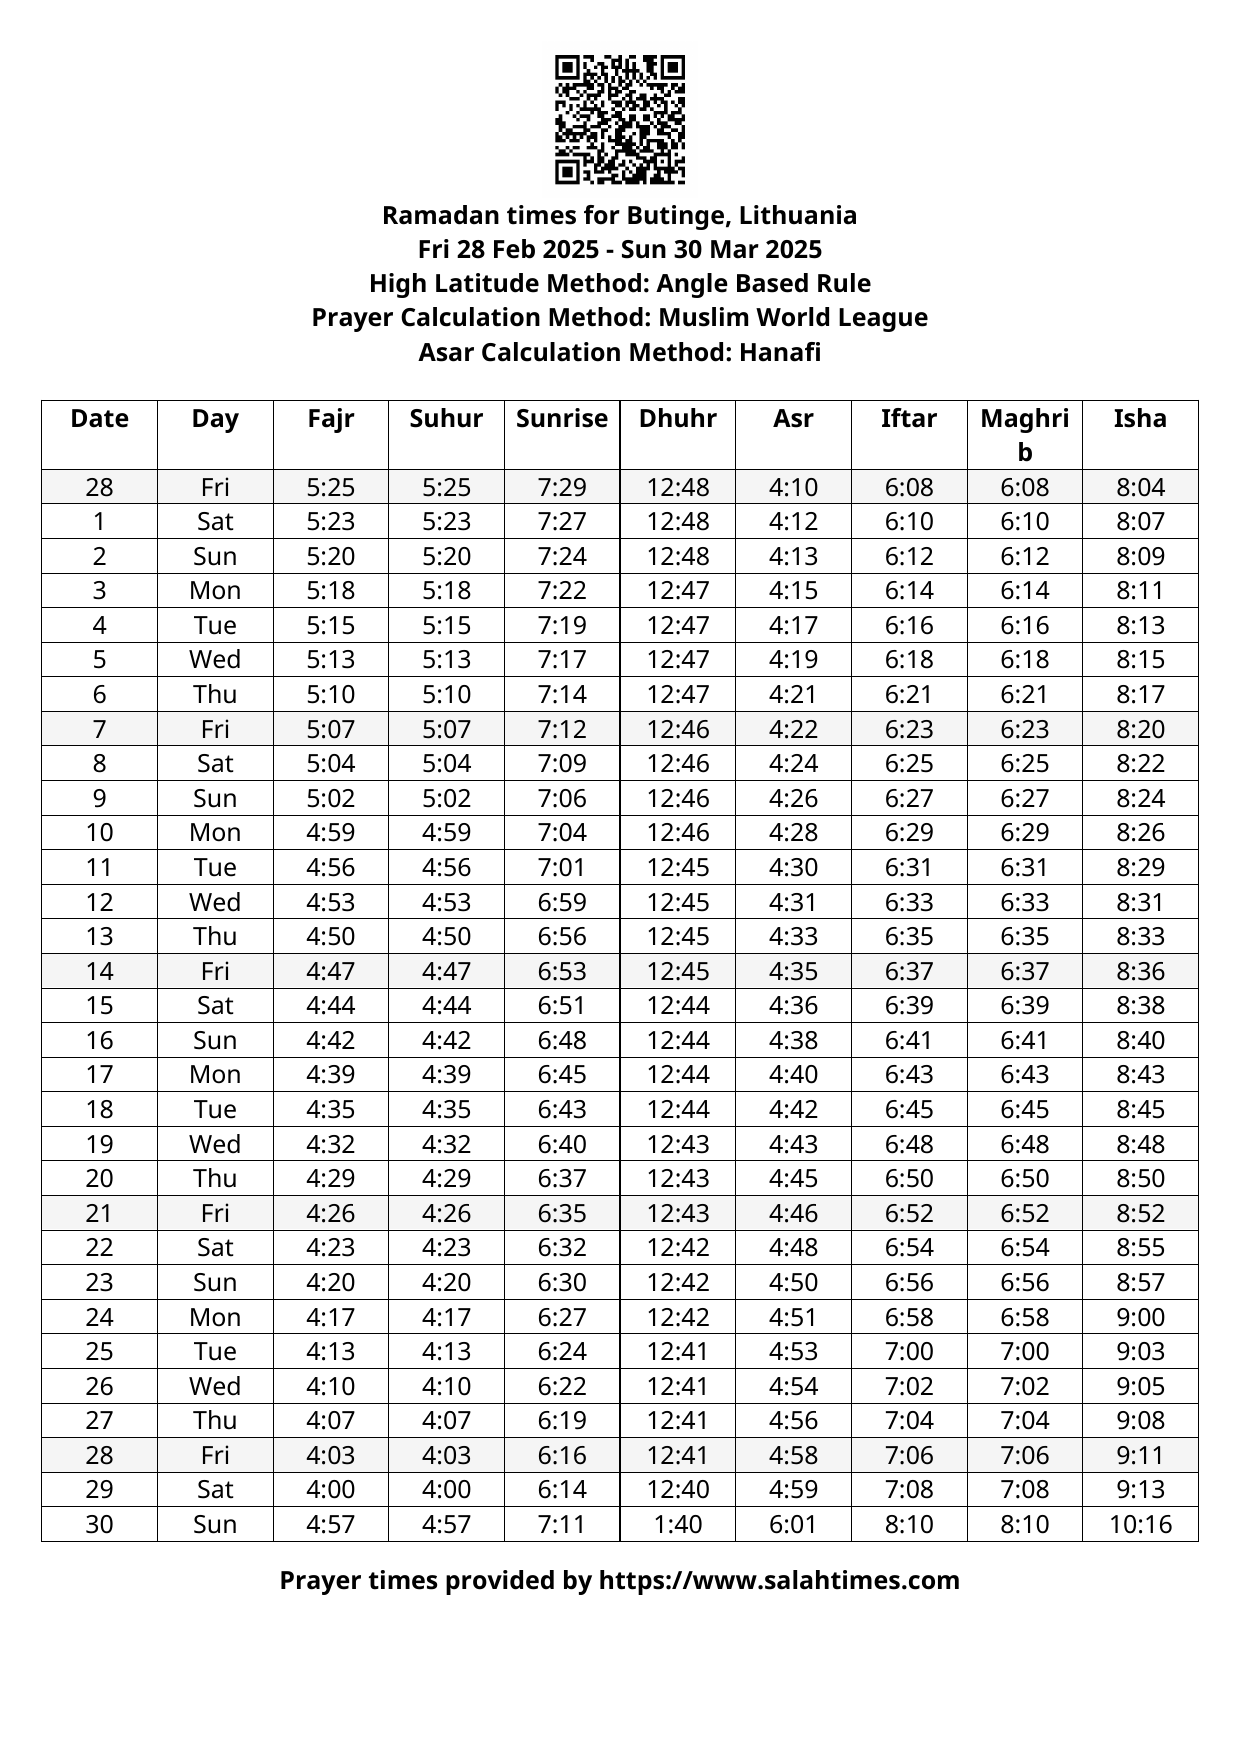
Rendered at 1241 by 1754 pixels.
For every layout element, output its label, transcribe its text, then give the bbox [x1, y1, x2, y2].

table_cell 6:10 [968, 504, 1082, 538]
table_cell 12:47 [621, 677, 735, 711]
table_cell 11 [42, 850, 157, 884]
table_cell 20 [42, 1161, 157, 1195]
table_cell 6:30 [505, 1265, 619, 1299]
table_cell 6:16 [852, 608, 967, 642]
table_cell 6:43 [852, 1058, 967, 1091]
table_cell 5:25 [389, 470, 504, 503]
table_cell Sat [158, 1473, 273, 1506]
table_cell 4:58 [736, 1438, 851, 1472]
table_cell 6:51 [505, 989, 619, 1022]
table_cell 5:04 [274, 746, 388, 780]
table_cell 6:37 [852, 954, 967, 987]
table_cell 6:48 [505, 1023, 619, 1057]
table_cell 26 [42, 1369, 157, 1402]
table_cell 5:18 [389, 574, 504, 607]
table_cell 16 [42, 1023, 157, 1057]
table_header Fajr [274, 401, 388, 469]
table_cell 4:10 [274, 1369, 388, 1402]
table_cell Sun [158, 1023, 273, 1057]
table_cell 6:31 [852, 850, 967, 884]
text Prayer times provided by https://www.salahtimes.com [42, 1563, 1198, 1597]
table_cell 4:53 [274, 885, 388, 918]
table_cell 12:43 [621, 1127, 735, 1160]
table_cell 4:47 [274, 954, 388, 987]
table_cell 7:00 [968, 1334, 1082, 1368]
table_cell 4:36 [736, 989, 851, 1022]
table_cell 7:19 [505, 608, 619, 642]
table_cell 4:54 [736, 1369, 851, 1402]
table_cell 12:44 [621, 989, 735, 1022]
table_cell 8:15 [1083, 643, 1198, 676]
table_cell 6:39 [852, 989, 967, 1022]
table_cell 12:47 [621, 574, 735, 607]
table_cell 6:35 [505, 1196, 619, 1229]
text Ramadan times for Butinge, Lithuania [42, 198, 1198, 232]
table_cell 29 [42, 1473, 157, 1506]
table_cell Sat [158, 746, 273, 780]
table_cell Fri [158, 712, 273, 745]
table_cell 5:13 [389, 643, 504, 676]
table_cell 4:20 [274, 1265, 388, 1299]
table_cell 4:28 [736, 816, 851, 849]
table_cell 6:50 [852, 1161, 967, 1195]
table_cell 8 [42, 746, 157, 780]
table_cell 6:08 [852, 470, 967, 503]
table_cell 6:23 [852, 712, 967, 745]
table_cell 8:11 [1083, 574, 1198, 607]
table_cell 18 [42, 1092, 157, 1126]
table_cell 6:33 [852, 885, 967, 918]
table_cell 8:09 [1083, 539, 1198, 572]
table_cell Sat [158, 504, 273, 538]
table_cell 12:45 [621, 850, 735, 884]
table_cell 8:38 [1083, 989, 1198, 1022]
table_cell 12:46 [621, 746, 735, 780]
table_cell 6:22 [505, 1369, 619, 1402]
table_cell Wed [158, 885, 273, 918]
table_cell 6:16 [968, 608, 1082, 642]
table_cell 6:41 [968, 1023, 1082, 1057]
table_header Sunrise [505, 401, 619, 469]
table_cell 28 [42, 470, 157, 503]
table_cell 17 [42, 1058, 157, 1091]
table_cell 6:54 [968, 1231, 1082, 1264]
table_cell 4:29 [389, 1161, 504, 1195]
table_cell 5:13 [274, 643, 388, 676]
table_cell 12:46 [621, 816, 735, 849]
table_cell 6:29 [852, 816, 967, 849]
table_cell 4:17 [274, 1300, 388, 1333]
table_cell 7:17 [505, 643, 619, 676]
table_cell 8:07 [1083, 504, 1198, 538]
table_cell 4:26 [274, 1196, 388, 1229]
table_cell 4:13 [274, 1334, 388, 1368]
table_cell Thu [158, 1161, 273, 1195]
table_cell 6:33 [968, 885, 1082, 918]
table_cell 4:56 [736, 1404, 851, 1437]
table_cell 12:44 [621, 1023, 735, 1057]
table_cell 27 [42, 1404, 157, 1437]
table_cell Wed [158, 1127, 273, 1160]
table_cell 6:25 [968, 746, 1082, 780]
table_cell 8:20 [1083, 712, 1198, 745]
table_cell 4:13 [389, 1334, 504, 1368]
table_cell 8:40 [1083, 1023, 1198, 1057]
table_cell 7 [42, 712, 157, 745]
table_cell Sat [158, 1231, 273, 1264]
table_cell 12:41 [621, 1334, 735, 1368]
table_cell 12:48 [621, 539, 735, 572]
table_cell Wed [158, 1369, 273, 1402]
table_cell 8:10 [968, 1507, 1082, 1541]
table_cell 4:07 [274, 1404, 388, 1437]
table_cell 8:29 [1083, 850, 1198, 884]
table_cell 4:59 [736, 1473, 851, 1506]
table_cell Sat [158, 989, 273, 1022]
table_cell 4:56 [274, 850, 388, 884]
table_cell 7:01 [505, 850, 619, 884]
table_cell 7:27 [505, 504, 619, 538]
table_cell Sun [158, 539, 273, 572]
table_cell 8:10 [852, 1507, 967, 1541]
text High Latitude Method: Angle Based Rule [42, 266, 1198, 300]
table_cell 12:43 [621, 1161, 735, 1195]
table_cell 7:06 [852, 1438, 967, 1472]
table_cell 6:59 [505, 885, 619, 918]
table_cell 6:58 [968, 1300, 1082, 1333]
table_cell 9:05 [1083, 1369, 1198, 1402]
table_cell Sun [158, 1507, 273, 1541]
table_cell 4:53 [736, 1334, 851, 1368]
table_cell 6:12 [852, 539, 967, 572]
table_cell 4:40 [736, 1058, 851, 1091]
picture [542, 41, 699, 198]
table_cell 7:06 [968, 1438, 1082, 1472]
table_cell 8:52 [1083, 1196, 1198, 1229]
table_cell 4:57 [389, 1507, 504, 1541]
table_cell Thu [158, 677, 273, 711]
table_cell 6:23 [968, 712, 1082, 745]
table_cell 5:20 [389, 539, 504, 572]
table_cell 6:56 [968, 1265, 1082, 1299]
table_cell 4:32 [274, 1127, 388, 1160]
table_cell 12:40 [621, 1473, 735, 1506]
table_cell 4:32 [389, 1127, 504, 1160]
table_cell 6:37 [968, 954, 1082, 987]
table_cell 4:47 [389, 954, 504, 987]
table_cell 4:33 [736, 919, 851, 953]
table_cell 12:44 [621, 1058, 735, 1091]
table_cell 4:19 [736, 643, 851, 676]
table_cell 5:02 [389, 781, 504, 814]
table_cell 4:07 [389, 1404, 504, 1437]
table_cell 4:12 [736, 504, 851, 538]
table_cell 2 [42, 539, 157, 572]
table_cell 7:12 [505, 712, 619, 745]
table_cell 4:03 [274, 1438, 388, 1472]
table_cell 7:02 [852, 1369, 967, 1402]
table_cell 5:07 [389, 712, 504, 745]
table_cell 7:11 [505, 1507, 619, 1541]
table_cell 6:43 [968, 1058, 1082, 1091]
table_cell 8:55 [1083, 1231, 1198, 1264]
table_cell 7:29 [505, 470, 619, 503]
table_cell 12:42 [621, 1300, 735, 1333]
table_cell 12:47 [621, 608, 735, 642]
table_cell 6:52 [968, 1196, 1082, 1229]
table_cell 12:44 [621, 1092, 735, 1126]
table_cell 9:13 [1083, 1473, 1198, 1506]
table_cell 8:22 [1083, 746, 1198, 780]
table_cell 4:39 [274, 1058, 388, 1091]
table_cell 12:41 [621, 1369, 735, 1402]
table_cell 7:04 [968, 1404, 1082, 1437]
table_cell 6:40 [505, 1127, 619, 1160]
table_cell 4:42 [736, 1092, 851, 1126]
table_cell 6:31 [968, 850, 1082, 884]
table_cell Mon [158, 816, 273, 849]
table_cell 4:35 [274, 1092, 388, 1126]
table_cell 4:46 [736, 1196, 851, 1229]
table_cell 19 [42, 1127, 157, 1160]
text Fri 28 Feb 2025 - Sun 30 Mar 2025 [42, 232, 1198, 266]
table_cell 12:42 [621, 1265, 735, 1299]
table_cell Sun [158, 781, 273, 814]
table_cell 8:57 [1083, 1265, 1198, 1299]
table_cell 6:52 [852, 1196, 967, 1229]
table_cell 6:25 [852, 746, 967, 780]
table_cell 4:50 [736, 1265, 851, 1299]
table_cell 23 [42, 1265, 157, 1299]
table_cell 6:12 [968, 539, 1082, 572]
table_cell 8:33 [1083, 919, 1198, 953]
table_cell 12:46 [621, 712, 735, 745]
table_cell 5:18 [274, 574, 388, 607]
table_cell 7:02 [968, 1369, 1082, 1402]
table_cell 5:04 [389, 746, 504, 780]
table_header Dhuhr [621, 401, 735, 469]
table_header Asr [736, 401, 851, 469]
table_cell 12:45 [621, 954, 735, 987]
table_cell 12:45 [621, 919, 735, 953]
table_cell 4:30 [736, 850, 851, 884]
table_cell 6:35 [852, 919, 967, 953]
table_cell 12:42 [621, 1231, 735, 1264]
table_cell Mon [158, 1058, 273, 1091]
table_cell 4:50 [389, 919, 504, 953]
table_cell Thu [158, 1404, 273, 1437]
table_cell 8:17 [1083, 677, 1198, 711]
table_cell 4:43 [736, 1127, 851, 1160]
table_cell 4:48 [736, 1231, 851, 1264]
table_cell 8:31 [1083, 885, 1198, 918]
table_cell 12:46 [621, 781, 735, 814]
table_cell 4:42 [274, 1023, 388, 1057]
table_cell Mon [158, 1300, 273, 1333]
table_cell 12:41 [621, 1438, 735, 1472]
table_cell 4:17 [736, 608, 851, 642]
table_cell 8:04 [1083, 470, 1198, 503]
table_cell 7:08 [852, 1473, 967, 1506]
table_cell 7:00 [852, 1334, 967, 1368]
table_cell 4:35 [736, 954, 851, 987]
table_cell 7:22 [505, 574, 619, 607]
table_cell 5:15 [274, 608, 388, 642]
table_cell 13 [42, 919, 157, 953]
table_cell 4:31 [736, 885, 851, 918]
table_header Maghrib [968, 401, 1082, 469]
table_cell 4:39 [389, 1058, 504, 1091]
table_cell 6:24 [505, 1334, 619, 1368]
table_cell Fri [158, 470, 273, 503]
table_cell 4 [42, 608, 157, 642]
table_cell 1:40 [621, 1507, 735, 1541]
table_cell 4:44 [389, 989, 504, 1022]
table_cell 6:14 [852, 574, 967, 607]
table_cell 6:27 [505, 1300, 619, 1333]
table_cell 6:43 [505, 1092, 619, 1126]
table_cell 4:29 [274, 1161, 388, 1195]
table_cell 22 [42, 1231, 157, 1264]
table_cell 4:24 [736, 746, 851, 780]
table_cell 4:45 [736, 1161, 851, 1195]
table_cell 6:53 [505, 954, 619, 987]
table_cell 6:21 [852, 677, 967, 711]
table_cell Tue [158, 1092, 273, 1126]
table_cell 12 [42, 885, 157, 918]
table_cell 7:14 [505, 677, 619, 711]
table_cell 6:27 [968, 781, 1082, 814]
table_cell 9:00 [1083, 1300, 1198, 1333]
table_cell Fri [158, 1196, 273, 1229]
table_cell 6:32 [505, 1231, 619, 1264]
table_cell 12:48 [621, 470, 735, 503]
table_cell 8:48 [1083, 1127, 1198, 1160]
table_cell 10 [42, 816, 157, 849]
table_cell Sun [158, 1265, 273, 1299]
table_cell 4:10 [736, 470, 851, 503]
table_cell 5:15 [389, 608, 504, 642]
table_cell 1 [42, 504, 157, 538]
table_cell 5:02 [274, 781, 388, 814]
table_cell 6:54 [852, 1231, 967, 1264]
table_cell 12:41 [621, 1404, 735, 1437]
table_cell 5:23 [389, 504, 504, 538]
table_cell 6:01 [736, 1507, 851, 1541]
table_cell 4:59 [389, 816, 504, 849]
table_cell 9:11 [1083, 1438, 1198, 1472]
table_cell 4:17 [389, 1300, 504, 1333]
table_cell Mon [158, 574, 273, 607]
table_cell 12:47 [621, 643, 735, 676]
table_header Isha [1083, 401, 1198, 469]
table_cell 6:58 [852, 1300, 967, 1333]
table_cell 30 [42, 1507, 157, 1541]
table_cell 15 [42, 989, 157, 1022]
table_cell 5:10 [389, 677, 504, 711]
table_cell 6:29 [968, 816, 1082, 849]
table_cell Thu [158, 919, 273, 953]
table_cell 6 [42, 677, 157, 711]
table_cell 14 [42, 954, 157, 987]
table_cell 7:09 [505, 746, 619, 780]
table_cell 4:42 [389, 1023, 504, 1057]
table_cell Tue [158, 608, 273, 642]
table_cell 4:21 [736, 677, 851, 711]
table_cell 5 [42, 643, 157, 676]
table_cell 4:00 [274, 1473, 388, 1506]
table_cell 7:04 [505, 816, 619, 849]
table_cell 6:18 [852, 643, 967, 676]
table_cell 6:56 [852, 1265, 967, 1299]
table_cell 6:14 [968, 574, 1082, 607]
table_cell 6:45 [968, 1092, 1082, 1126]
table_cell 9 [42, 781, 157, 814]
table_cell 6:19 [505, 1404, 619, 1437]
table_cell 5:07 [274, 712, 388, 745]
table_cell 4:03 [389, 1438, 504, 1472]
table_cell 5:10 [274, 677, 388, 711]
table_cell 6:18 [968, 643, 1082, 676]
table_cell 7:06 [505, 781, 619, 814]
table_cell 6:21 [968, 677, 1082, 711]
table_cell 8:26 [1083, 816, 1198, 849]
table_cell 4:38 [736, 1023, 851, 1057]
table_cell 8:45 [1083, 1092, 1198, 1126]
table_cell 6:14 [505, 1473, 619, 1506]
text Asar Calculation Method: Hanafi [42, 334, 1198, 368]
table_cell 6:16 [505, 1438, 619, 1472]
table_cell 4:35 [389, 1092, 504, 1126]
table_cell 4:56 [389, 850, 504, 884]
table_cell 5:23 [274, 504, 388, 538]
table_cell 7:04 [852, 1404, 967, 1437]
table_header Iftar [852, 401, 967, 469]
table_cell 6:48 [968, 1127, 1082, 1160]
table_cell 4:53 [389, 885, 504, 918]
table_cell 6:56 [505, 919, 619, 953]
table_cell 6:39 [968, 989, 1082, 1022]
table_cell 4:50 [274, 919, 388, 953]
table_cell 8:24 [1083, 781, 1198, 814]
table_cell 4:26 [736, 781, 851, 814]
table_cell 5:25 [274, 470, 388, 503]
table_cell 12:48 [621, 504, 735, 538]
table_cell 4:13 [736, 539, 851, 572]
table_cell 6:48 [852, 1127, 967, 1160]
table_cell Tue [158, 850, 273, 884]
table_cell 4:22 [736, 712, 851, 745]
table_cell 7:24 [505, 539, 619, 572]
table_cell Fri [158, 954, 273, 987]
table_cell Fri [158, 1438, 273, 1472]
table_cell 28 [42, 1438, 157, 1472]
table_cell 8:36 [1083, 954, 1198, 987]
table_cell 6:50 [968, 1161, 1082, 1195]
table_header Date [42, 401, 157, 469]
table_cell 10:16 [1083, 1507, 1198, 1541]
table_cell 8:43 [1083, 1058, 1198, 1091]
text Prayer Calculation Method: Muslim World League [42, 300, 1198, 334]
table_cell 6:27 [852, 781, 967, 814]
table_cell 5:20 [274, 539, 388, 572]
table_cell 24 [42, 1300, 157, 1333]
table_cell 9:03 [1083, 1334, 1198, 1368]
table_cell 4:51 [736, 1300, 851, 1333]
table_cell 3 [42, 574, 157, 607]
table_cell 6:45 [505, 1058, 619, 1091]
table_cell 21 [42, 1196, 157, 1229]
table_cell 4:20 [389, 1265, 504, 1299]
table_cell 6:35 [968, 919, 1082, 953]
table_cell 6:45 [852, 1092, 967, 1126]
table_cell 8:13 [1083, 608, 1198, 642]
table_cell 4:59 [274, 816, 388, 849]
table_cell 4:10 [389, 1369, 504, 1402]
table_cell 6:41 [852, 1023, 967, 1057]
table_cell 25 [42, 1334, 157, 1368]
table_cell Wed [158, 643, 273, 676]
table_cell 6:10 [852, 504, 967, 538]
table_cell 12:43 [621, 1196, 735, 1229]
table_cell 4:44 [274, 989, 388, 1022]
table_cell 8:50 [1083, 1161, 1198, 1195]
table_cell 4:15 [736, 574, 851, 607]
table_cell 6:08 [968, 470, 1082, 503]
table_cell 9:08 [1083, 1404, 1198, 1437]
table_cell 4:57 [274, 1507, 388, 1541]
table_cell 4:26 [389, 1196, 504, 1229]
table_cell 4:00 [389, 1473, 504, 1506]
table_cell 7:08 [968, 1473, 1082, 1506]
table_cell 12:45 [621, 885, 735, 918]
table_cell Tue [158, 1334, 273, 1368]
table_header Day [158, 401, 273, 469]
table_cell 4:23 [389, 1231, 504, 1264]
table_header Suhur [389, 401, 504, 469]
table_cell 4:23 [274, 1231, 388, 1264]
table_cell 6:37 [505, 1161, 619, 1195]
